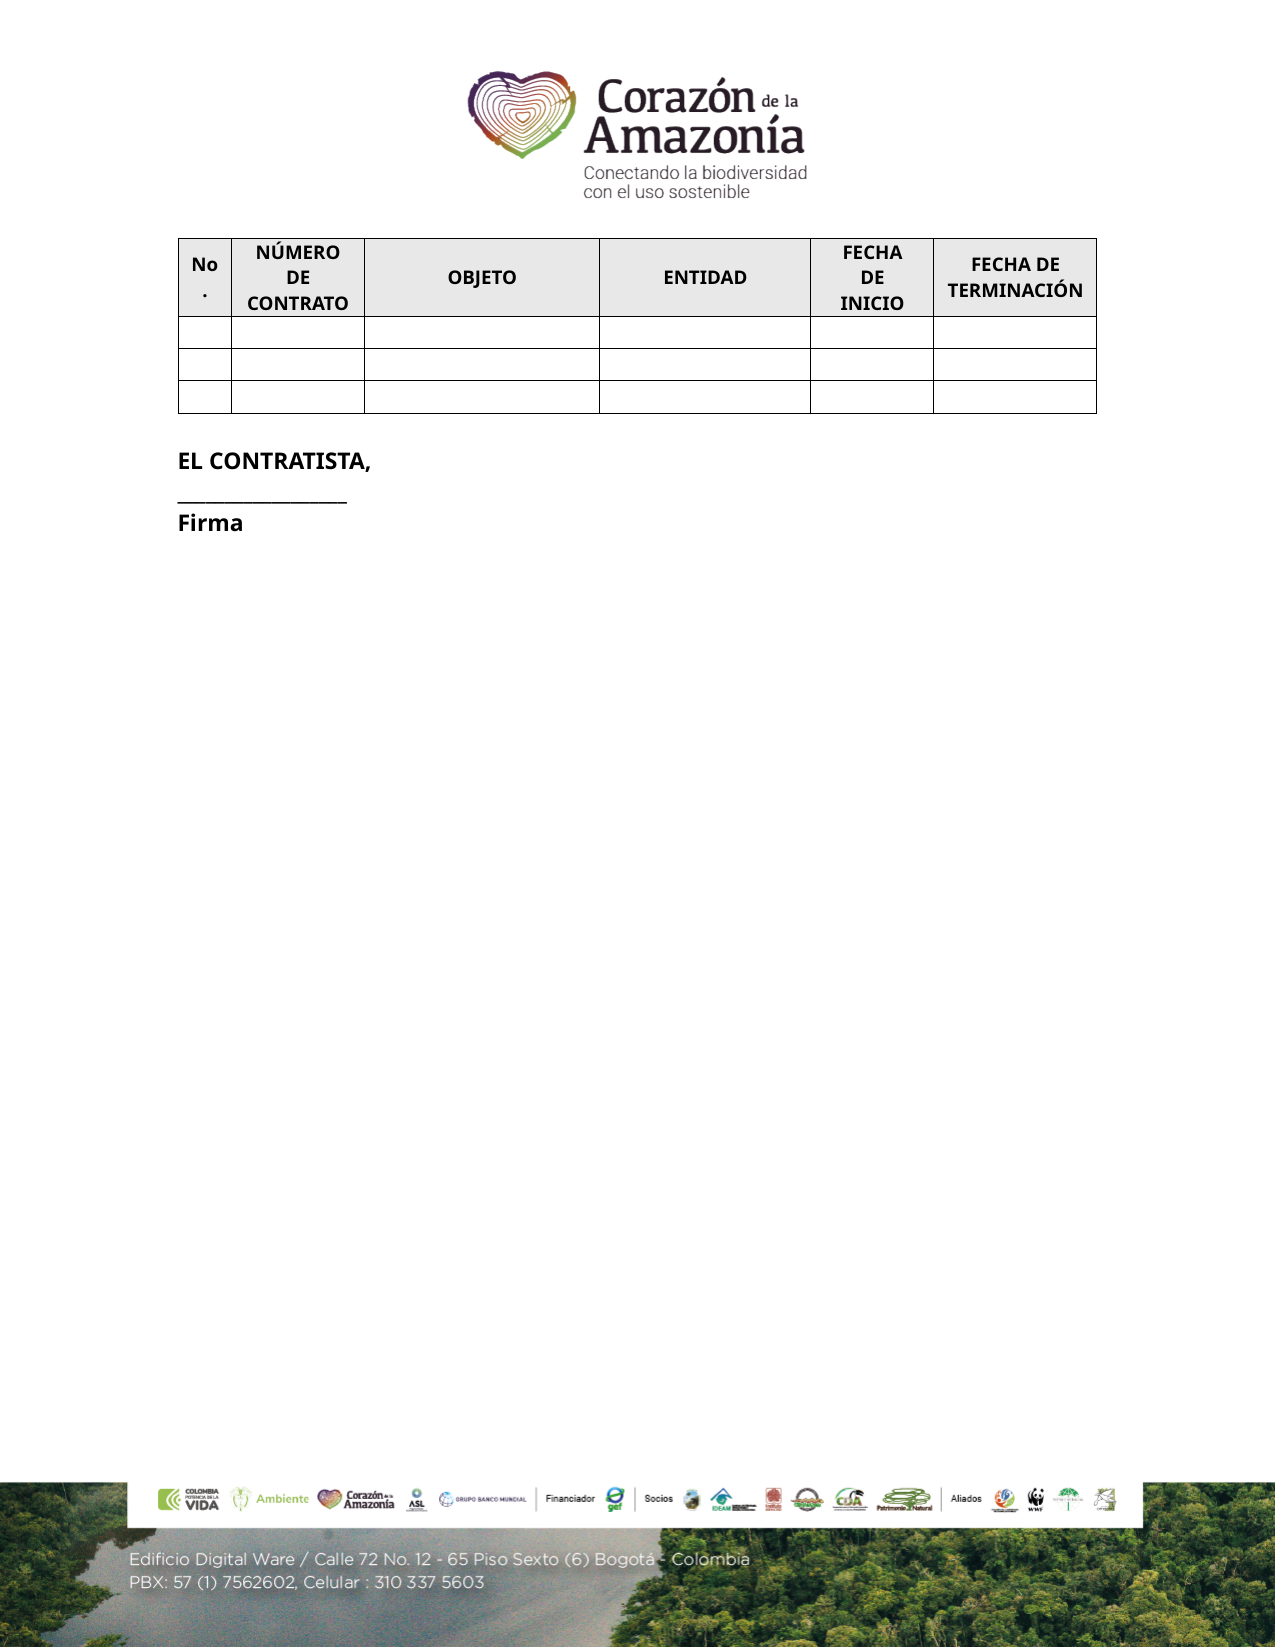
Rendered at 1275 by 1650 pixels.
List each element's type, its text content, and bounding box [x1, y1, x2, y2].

text Firma [177, 507, 1098, 538]
table_cell [179, 381, 231, 412]
table_header OBJETO [365, 239, 599, 316]
text __________________ [177, 476, 1098, 507]
table_cell [365, 381, 599, 412]
table_cell [600, 381, 810, 412]
table_cell [600, 349, 810, 380]
text EL CONTRATISTA, [177, 445, 1098, 476]
table_header FECHA DE TERMINACIÓN [934, 239, 1096, 316]
table_cell [179, 349, 231, 380]
picture [0, 0, 1275, 1647]
table_cell [934, 381, 1096, 412]
table_header FECHA DE INICIO [811, 239, 933, 316]
table_cell [232, 381, 364, 412]
table_cell [232, 349, 364, 380]
table_cell [179, 317, 231, 348]
table_cell [934, 349, 1096, 380]
table_cell [934, 317, 1096, 348]
table_cell [232, 317, 364, 348]
table_cell [600, 317, 810, 348]
table_header NÚMERO DE CONTRATO [232, 239, 364, 316]
table_cell [811, 317, 933, 348]
table_cell [811, 381, 933, 412]
table_header ENTIDAD [600, 239, 810, 316]
table_cell [365, 317, 599, 348]
table_header No. [179, 239, 231, 316]
table_cell [365, 349, 599, 380]
table_cell [811, 349, 933, 380]
